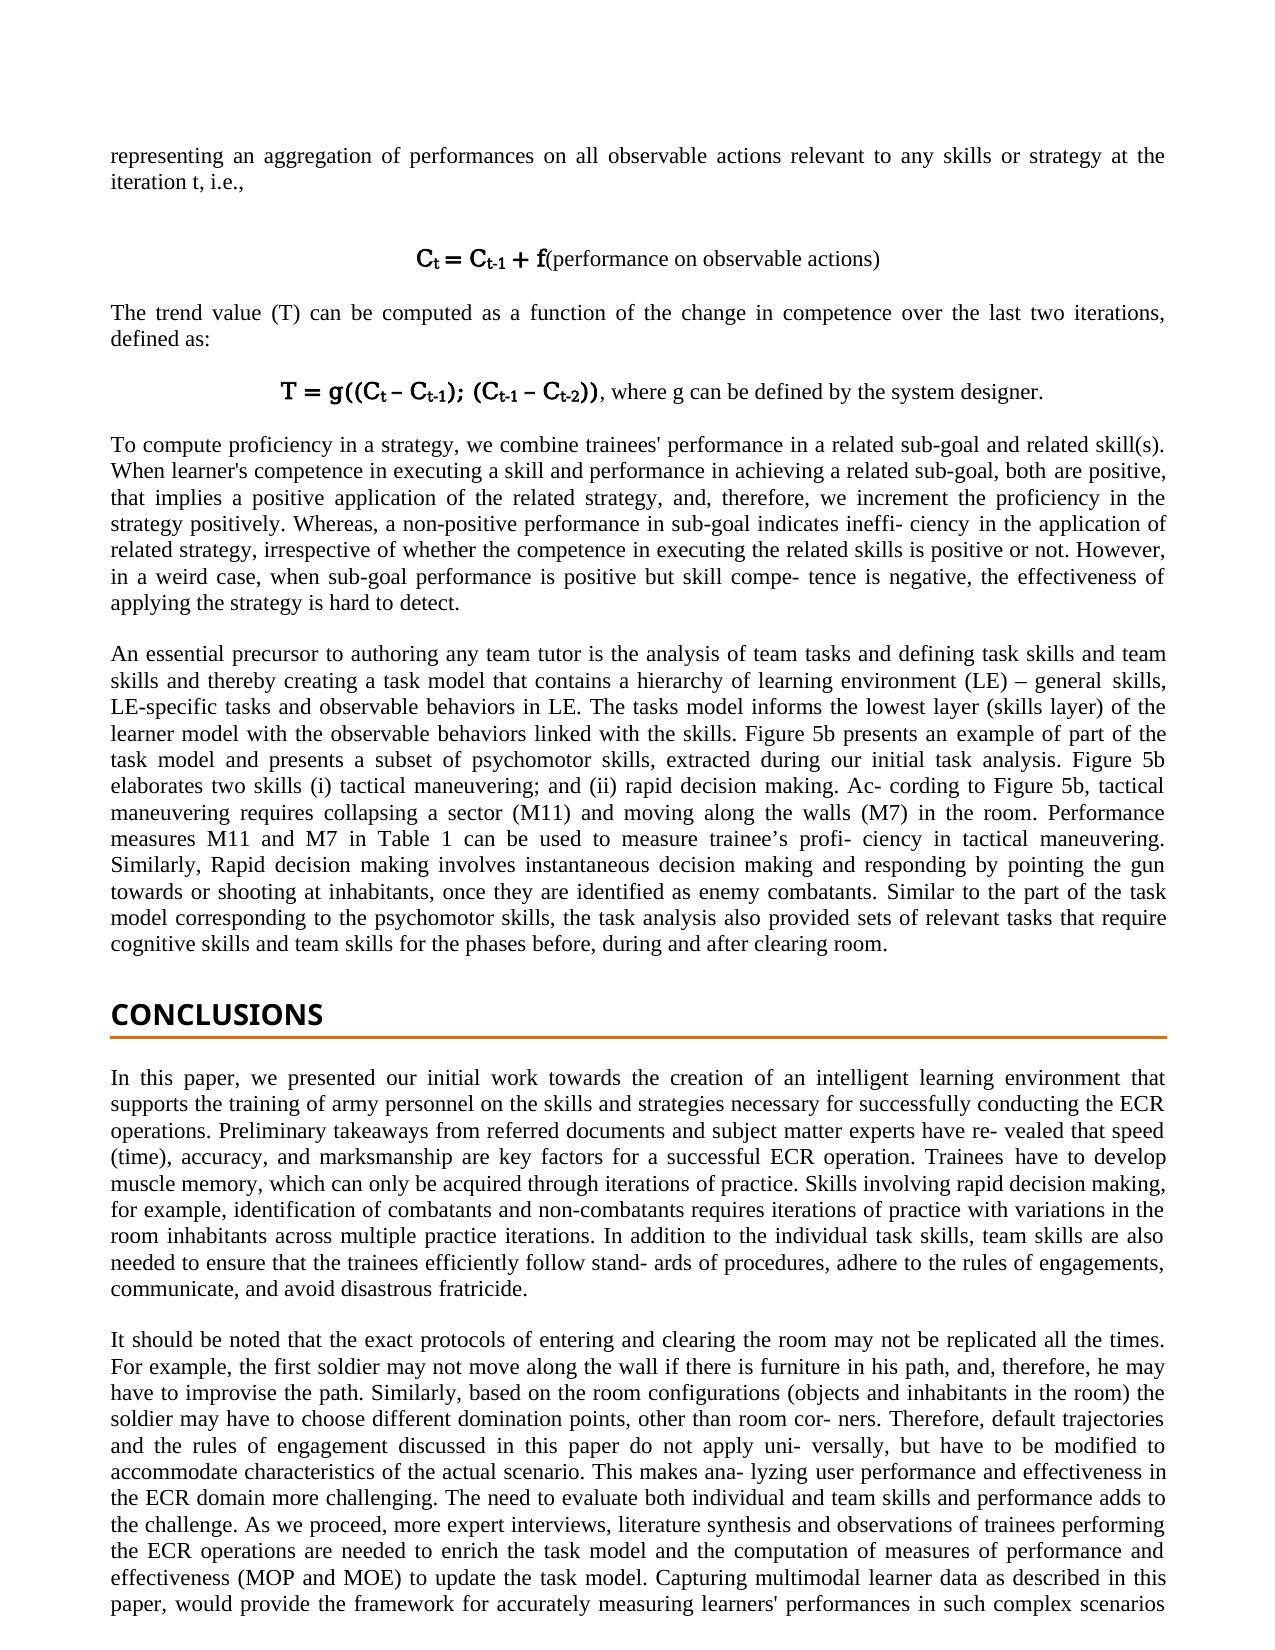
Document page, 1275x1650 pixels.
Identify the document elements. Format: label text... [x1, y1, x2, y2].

text Ct = Ct-1 + f(performance on observable actions) [416, 243, 1167, 273]
text In this paper, we presented our initial work towards the creation of an intelligent learning environment that supports the training of army personnel on the skills and strategies necessary for successfully conducting the ECR operations. Preliminary takeaways from referred documents and subject matter experts have re- vealed that speed (time), accuracy, and marksmanship are key factors for a successful ECR operation. Trainees have to develop muscle memory, which can only be acquired through iterations of practice. Skills involving rapid decision making, for example, identification of combatants and non-combatants requires iterations of practice with variations in the room inhabitants across multiple practice iterations. In addition to the individual task skills, team skills are also needed to ensure that the trainees efficiently follow stand- ards of procedures, adhere to the rules of engagements, communicate, and avoid disastrous fratricide. [110, 1064, 1167, 1301]
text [110, 142, 1167, 194]
text The trend value (T) can be computed as a function of the change in competence over the last two iterations, defined as: [110, 298, 1167, 351]
text An essential precursor to authoring any team tutor is the analysis of team tasks and defining task skills and team skills and thereby creating a task model that contains a hierarchy of learning environment (LE) – general skills, LE-specific tasks and observable behaviors in LE. The tasks model informs the lowest layer (skills layer) of the learner model with the observable behaviors linked with the skills. Figure 5b presents an example of part of the task model and presents a subset of psychomotor skills, extracted during our initial task analysis. Figure 5b elaborates two skills (i) tactical maneuvering; and (ii) rapid decision making. Ac- cording to Figure 5b, tactical maneuvering requires collapsing a sector (M11) and moving along the walls (M7) in the room. Performance measures M11 and M7 in Table 1 can be used to measure trainee’s profi- ciency in tactical maneuvering. Similarly, Rapid decision making involves instantaneous decision making and responding by pointing the gun towards or shooting at inhabitants, once they are identified as enemy combatants. Similar to the part of the task model corresponding to the psychomotor skills, the task analysis also provided sets of relevant tasks that require cognitive skills and team skills for the phases before, during and after clearing room. [110, 641, 1167, 957]
subtitle CONCLUSIONS [110, 994, 1167, 1036]
text T = g((Ct – Ct-1); (Ct-1 – Ct-2)), where g can be defined by the system designer. [281, 376, 1167, 406]
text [110, 1326, 1167, 1616]
text To compute proficiency in a strategy, we combine trainees' performance in a related sub-goal and related skill(s). When learner's competence in executing a skill and performance in achieving a related sub-goal, both are positive, that implies a positive application of the related strategy, and, therefore, we increment the proficiency in the strategy positively. Whereas, a non-positive performance in sub-goal indicates ineffi- ciency in the application of related strategy, irrespective of whether the competence in executing the related skills is positive or not. However, in a weird case, when sub-goal performance is positive but skill compe- tence is negative, the effectiveness of applying the strategy is hard to detect. [110, 431, 1167, 616]
